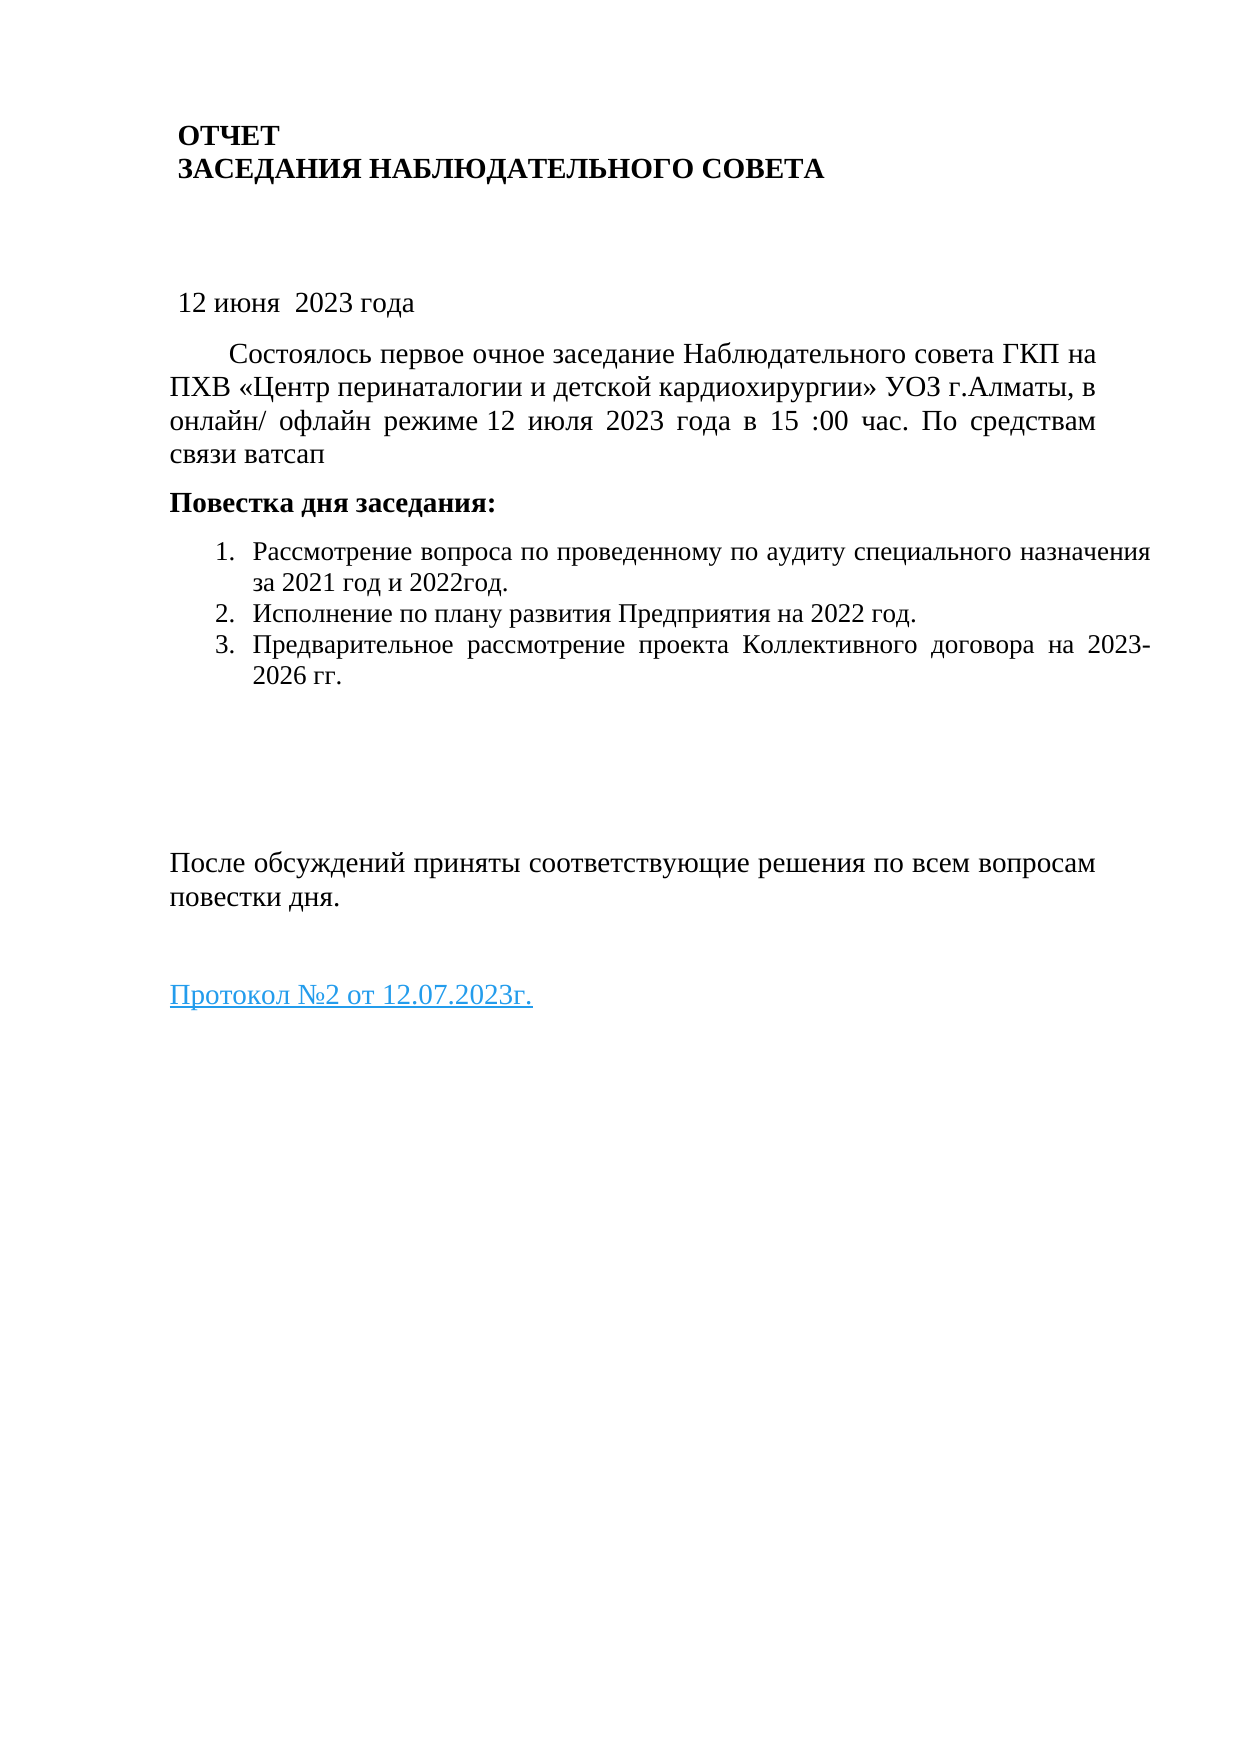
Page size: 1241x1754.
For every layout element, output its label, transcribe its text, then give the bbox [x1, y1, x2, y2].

list Предварительное рассмотрение проекта Коллективного договора на 2023-2026 гг. [215, 628, 1152, 691]
text 12 июня 2023 года [177, 286, 1163, 319]
list Исполнение по плану развития Предприятия на 2022 год. [215, 597, 1152, 628]
text ЗАСЕДАНИЯ НАБЛЮДАТЕЛЬНОГО СОВЕТА [177, 152, 1152, 185]
text ОТЧЕТ [177, 118, 1152, 152]
text После обсуждений приняты соответствующие решения по всем вопросам повестки дня. [169, 845, 1097, 912]
list Рассмотрение вопроса по проведенному по аудиту специального назначения за 2021 год и 2022год. [215, 535, 1152, 597]
text Повестка дня заседания: [169, 486, 1097, 519]
text Состоялось первое очное заседание Наблюдательного совета ГКП на ПХВ «Центр перинаталогии и детской кардиохирургии» УОЗ г.Алматы, в онлайн/ офлайн режиме 12 июля 2023 года в 15 :00 час. По средствам связи ватсап [169, 336, 1097, 470]
text Протокол №2 от 12.07.2023г. [169, 977, 1097, 1011]
